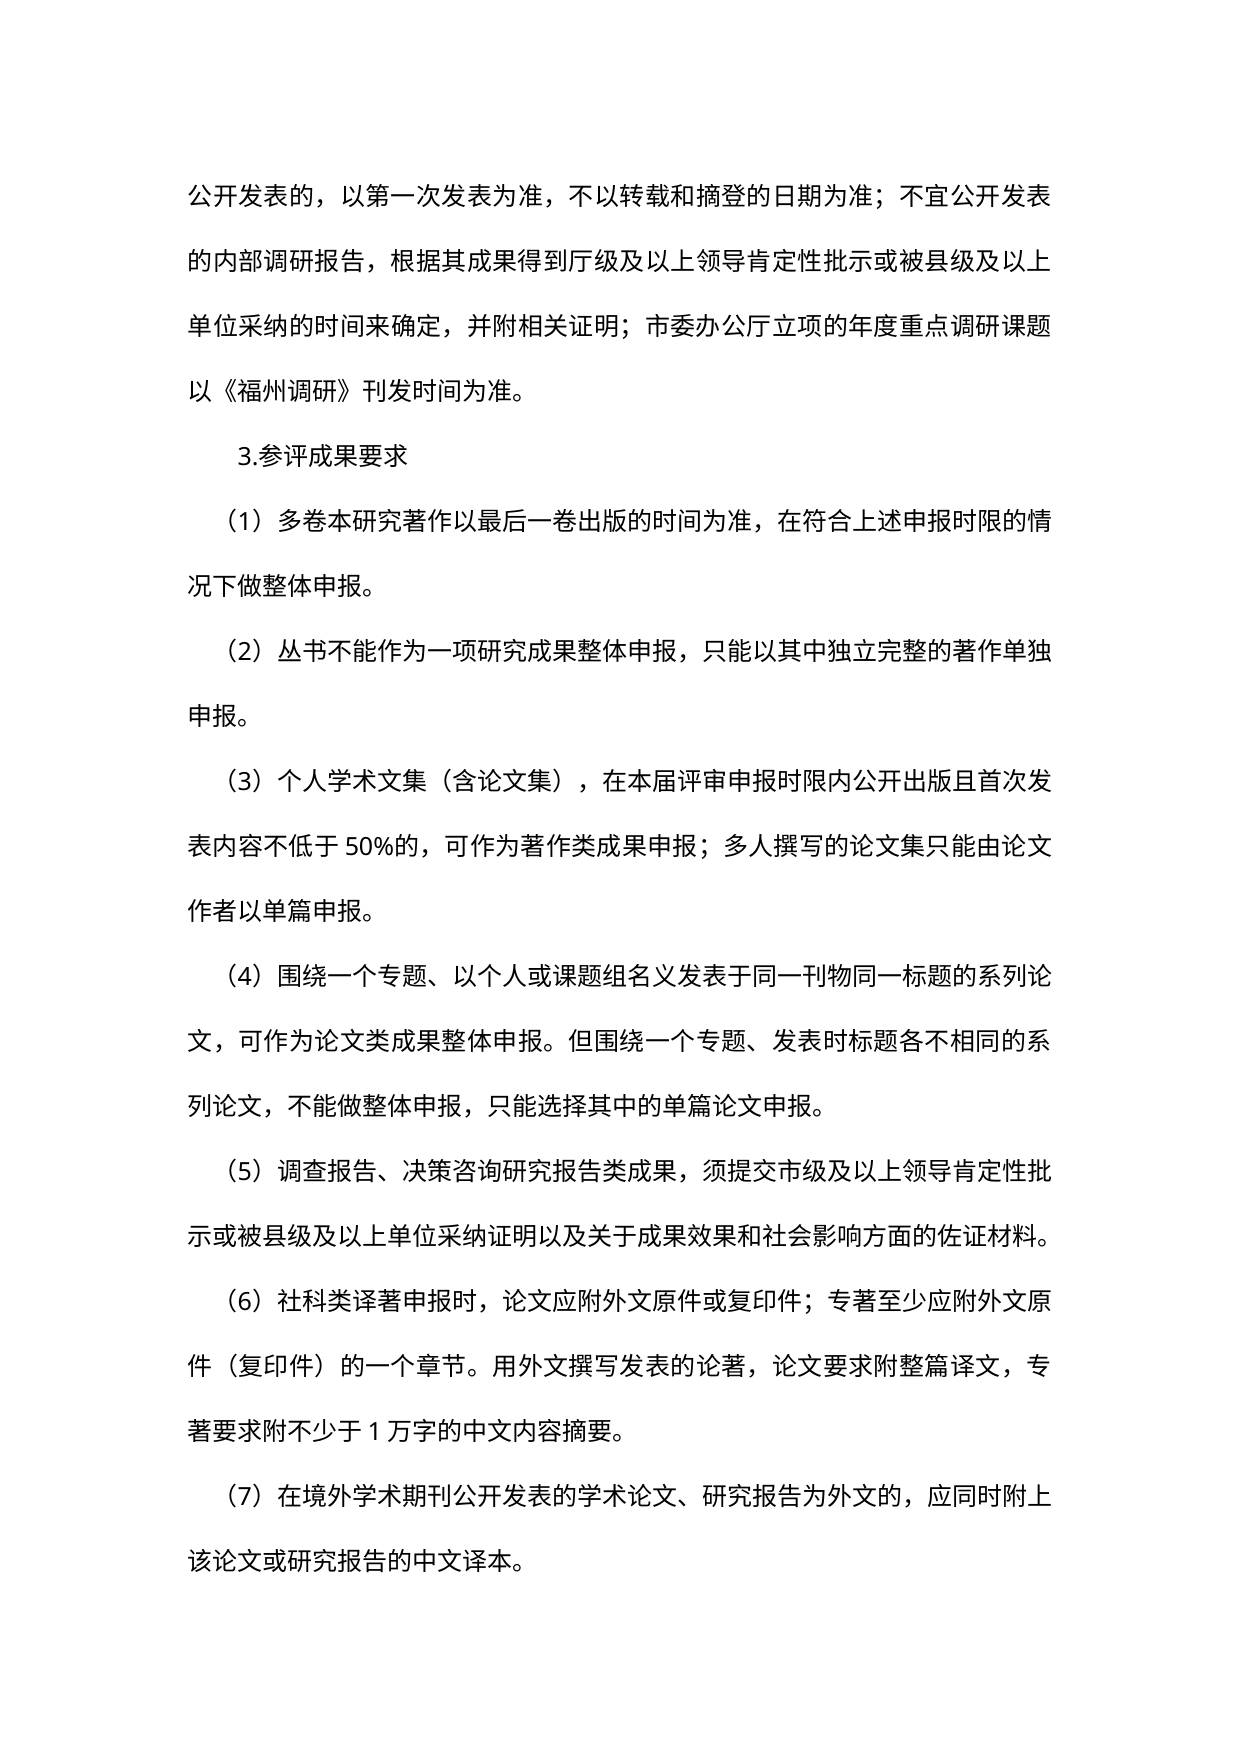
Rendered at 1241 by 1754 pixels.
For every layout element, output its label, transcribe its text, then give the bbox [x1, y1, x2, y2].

text （4）围绕一个专题、以个人或课题组名义发表于同一刊物同一标题的系列论文，可作为论文类成果整体申报。但围绕一个专题、发表时标题各不相同的系列论文，不能做整体申报，只能选择其中的单篇论文申报。 [187, 942, 1053, 1137]
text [187, 162, 1053, 422]
text （2）丛书不能作为一项研究成果整体申报，只能以其中独立完整的著作单独申报。 [187, 617, 1053, 747]
text （5）调查报告、决策咨询研究报告类成果，须提交市级及以上领导肯定性批示或被县级及以上单位采纳证明以及关于成果效果和社会影响方面的佐证材料。 [187, 1137, 1053, 1267]
text （3）个人学术文集（含论文集），在本届评审申报时限内公开出版且首次发表内容不低于50%的，可作为著作类成果申报；多人撰写的论文集只能由论文作者以单篇申报。 [187, 747, 1053, 942]
text （1）多卷本研究著作以最后一卷出版的时间为准，在符合上述申报时限的情况下做整体申报。 [187, 487, 1053, 617]
text （7）在境外学术期刊公开发表的学术论文、研究报告为外文的，应同时附上该论文或研究报告的中文译本。 [187, 1462, 1053, 1592]
text 3.参评成果要求 [187, 422, 1053, 487]
text （6）社科类译著申报时，论文应附外文原件或复印件；专著至少应附外文原件（复印件）的一个章节。用外文撰写发表的论著，论文要求附整篇译文，专著要求附不少于1万字的中文内容摘要。 [187, 1267, 1053, 1462]
